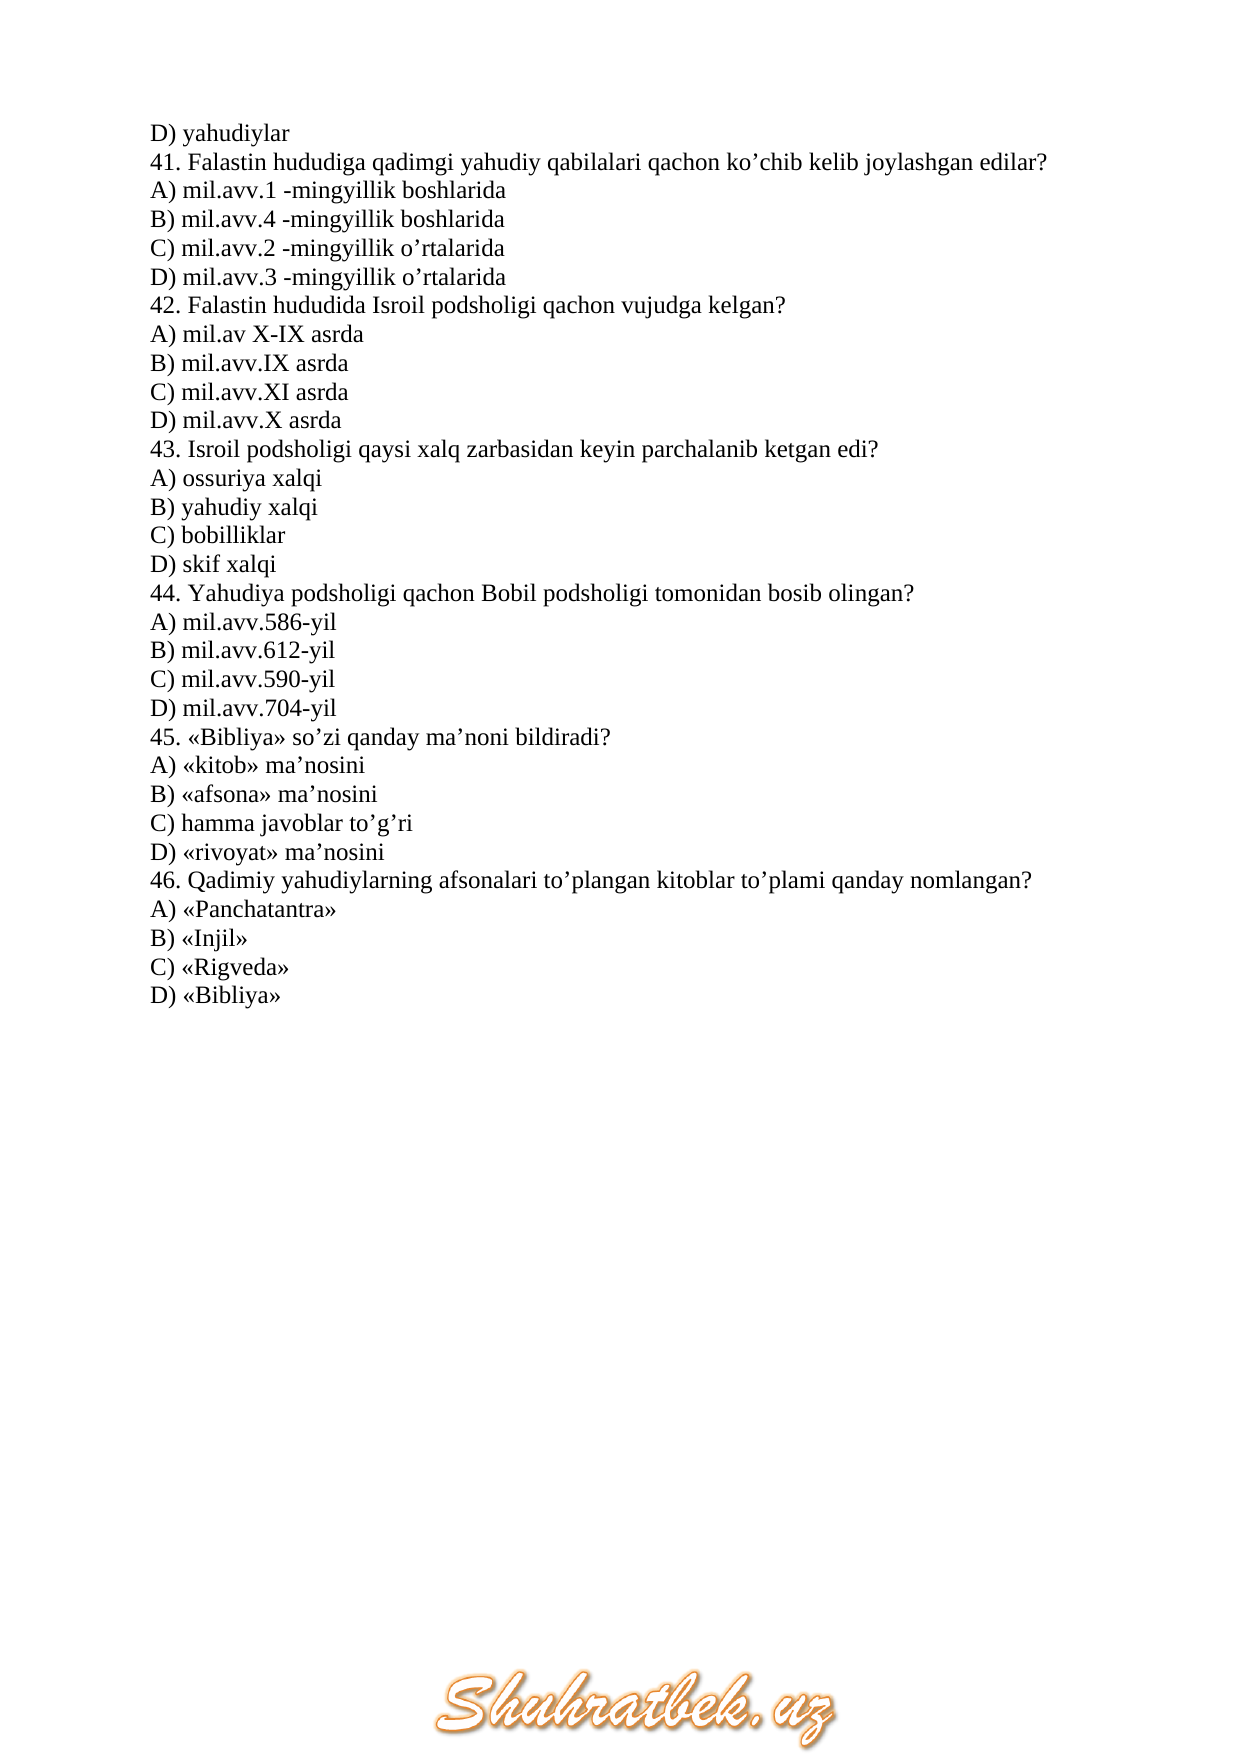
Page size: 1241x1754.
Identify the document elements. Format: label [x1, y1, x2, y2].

picture [421, 1656, 851, 1754]
text [150, 118, 1152, 1009]
